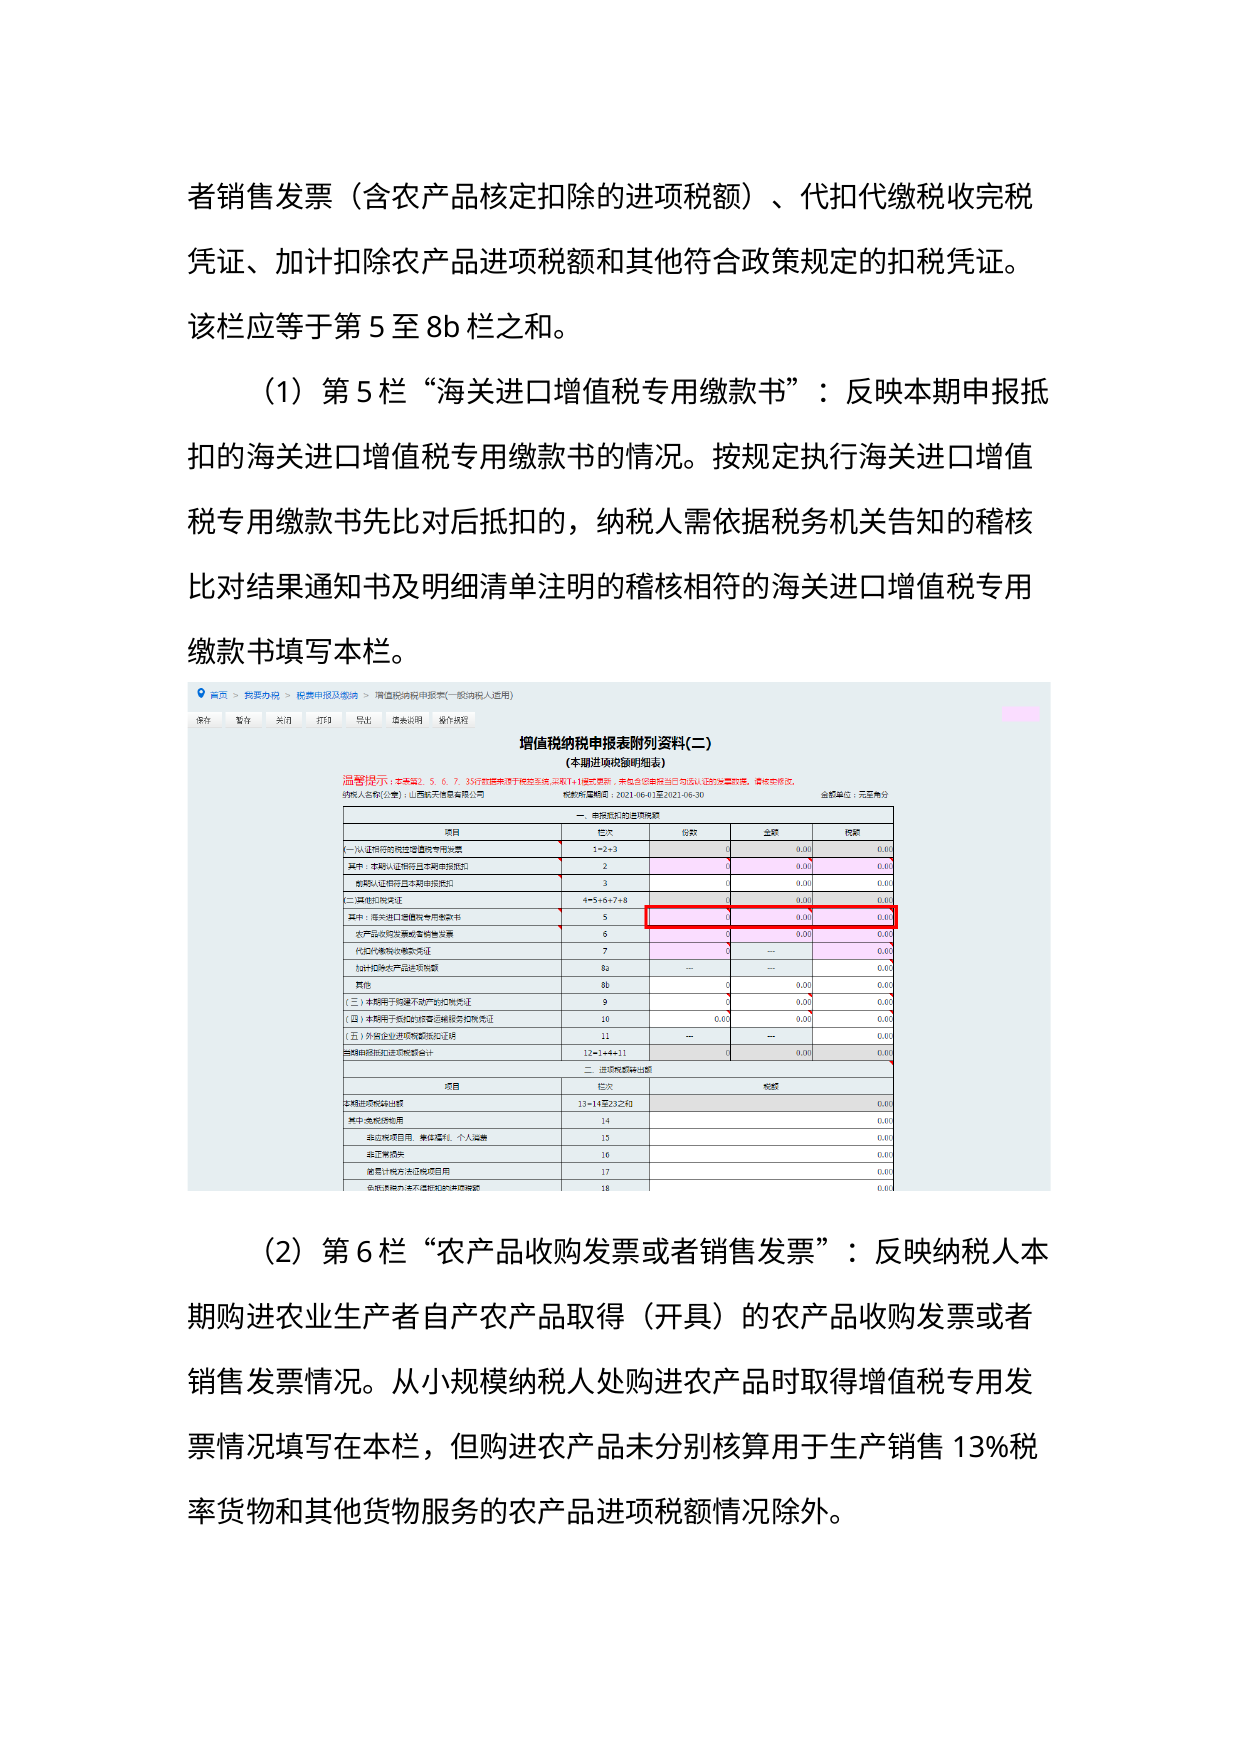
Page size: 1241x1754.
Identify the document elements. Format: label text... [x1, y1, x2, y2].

picture [187, 682, 1051, 1191]
text （2）第6栏“农产品收购发票或者销售发票”：反映纳税人本期购进农业生产者自产农产品取得（开具）的农产品收购发票或者销售发票情况。从小规模纳税人处购进农产品时取得增值税专用发票情况填写在本栏，但购进农产品未分别核算用于生产销售13%税率货物和其他货物服务的农产品进项税额情况除外。 [187, 1217, 1053, 1542]
text （1）第5栏“海关进口增值税专用缴款书”：反映本期申报抵扣的海关进口增值税专用缴款书的情况。按规定执行海关进口增值税专用缴款书先比对后抵扣的，纳税人需依据税务机关告知的稽核比对结果通知书及明细清单注明的稽核相符的海关进口增值税专用缴款书填写本栏。 [187, 357, 1053, 682]
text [187, 162, 1053, 357]
